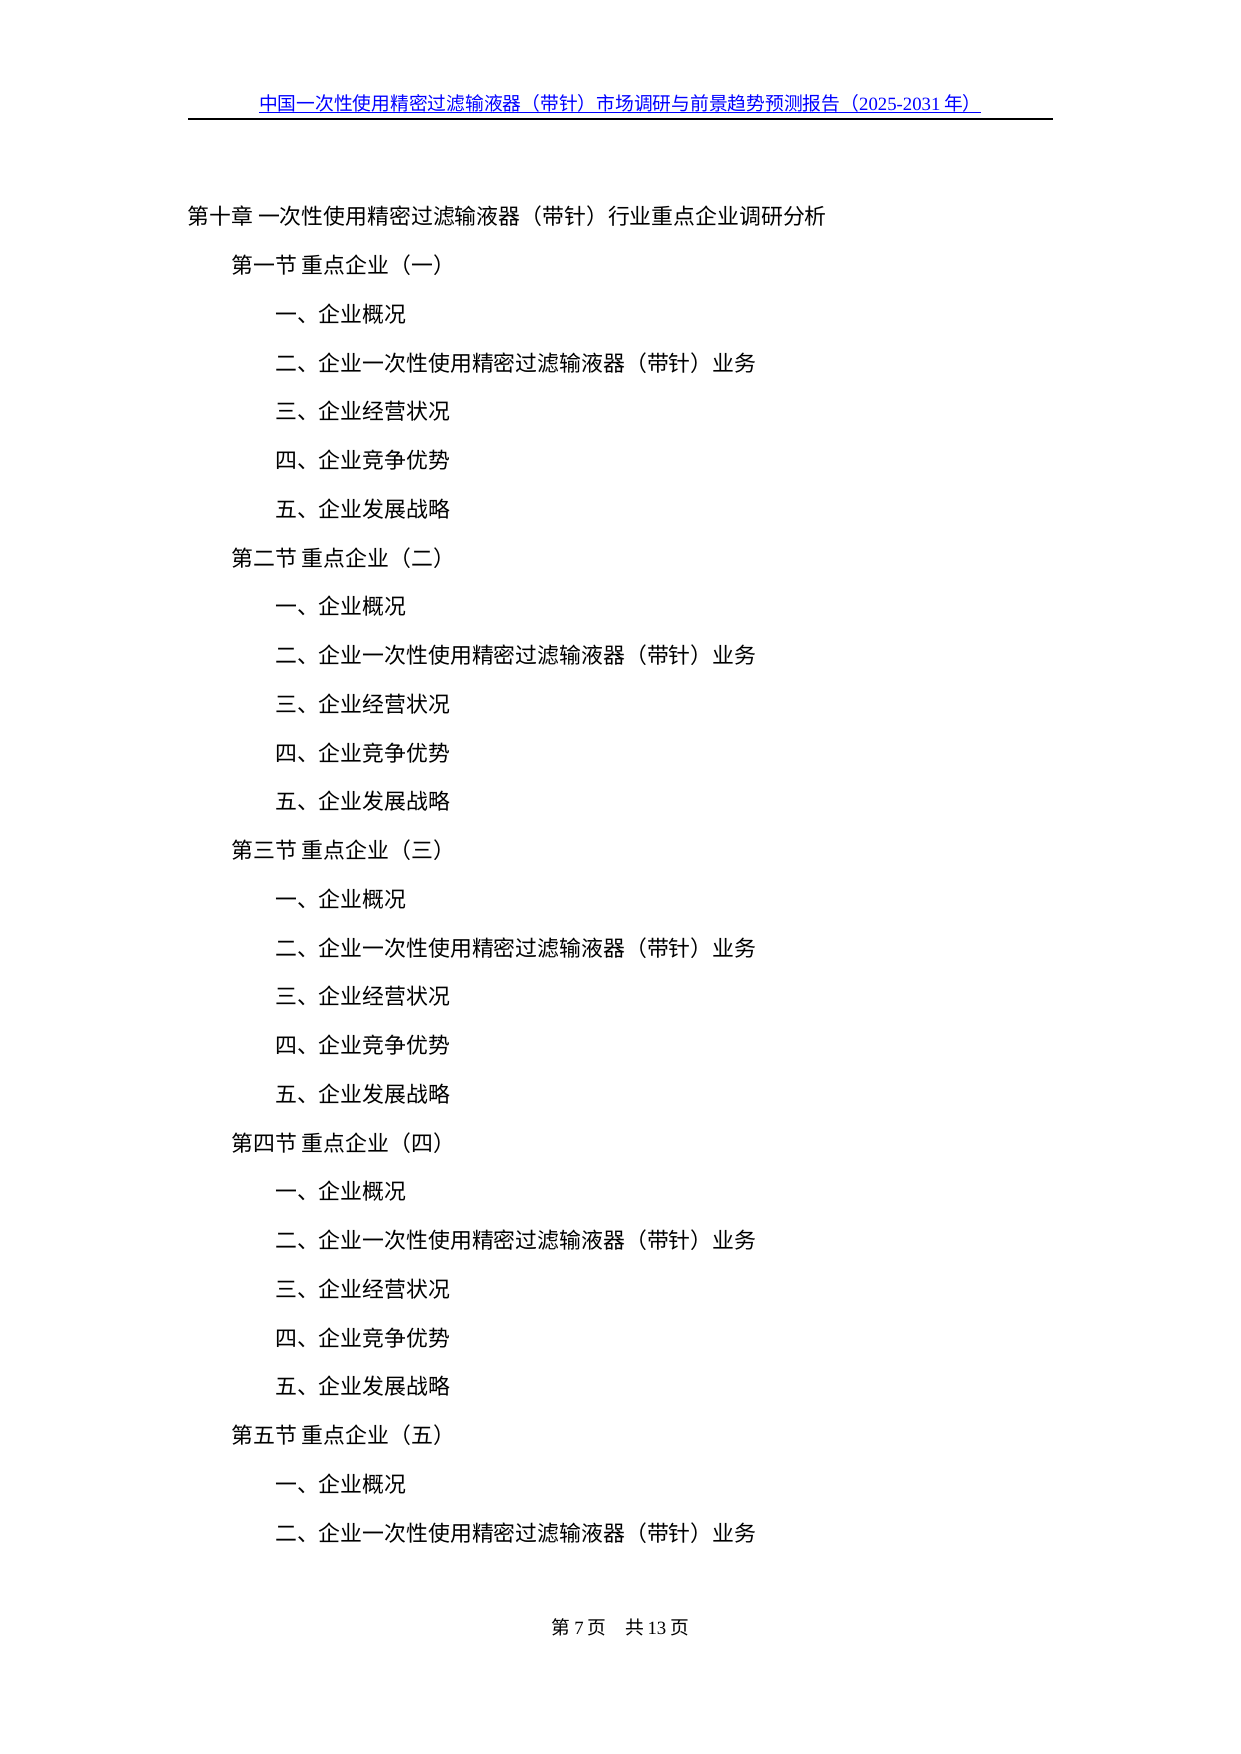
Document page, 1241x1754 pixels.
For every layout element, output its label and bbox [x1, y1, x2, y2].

text [187, 150, 1053, 1548]
